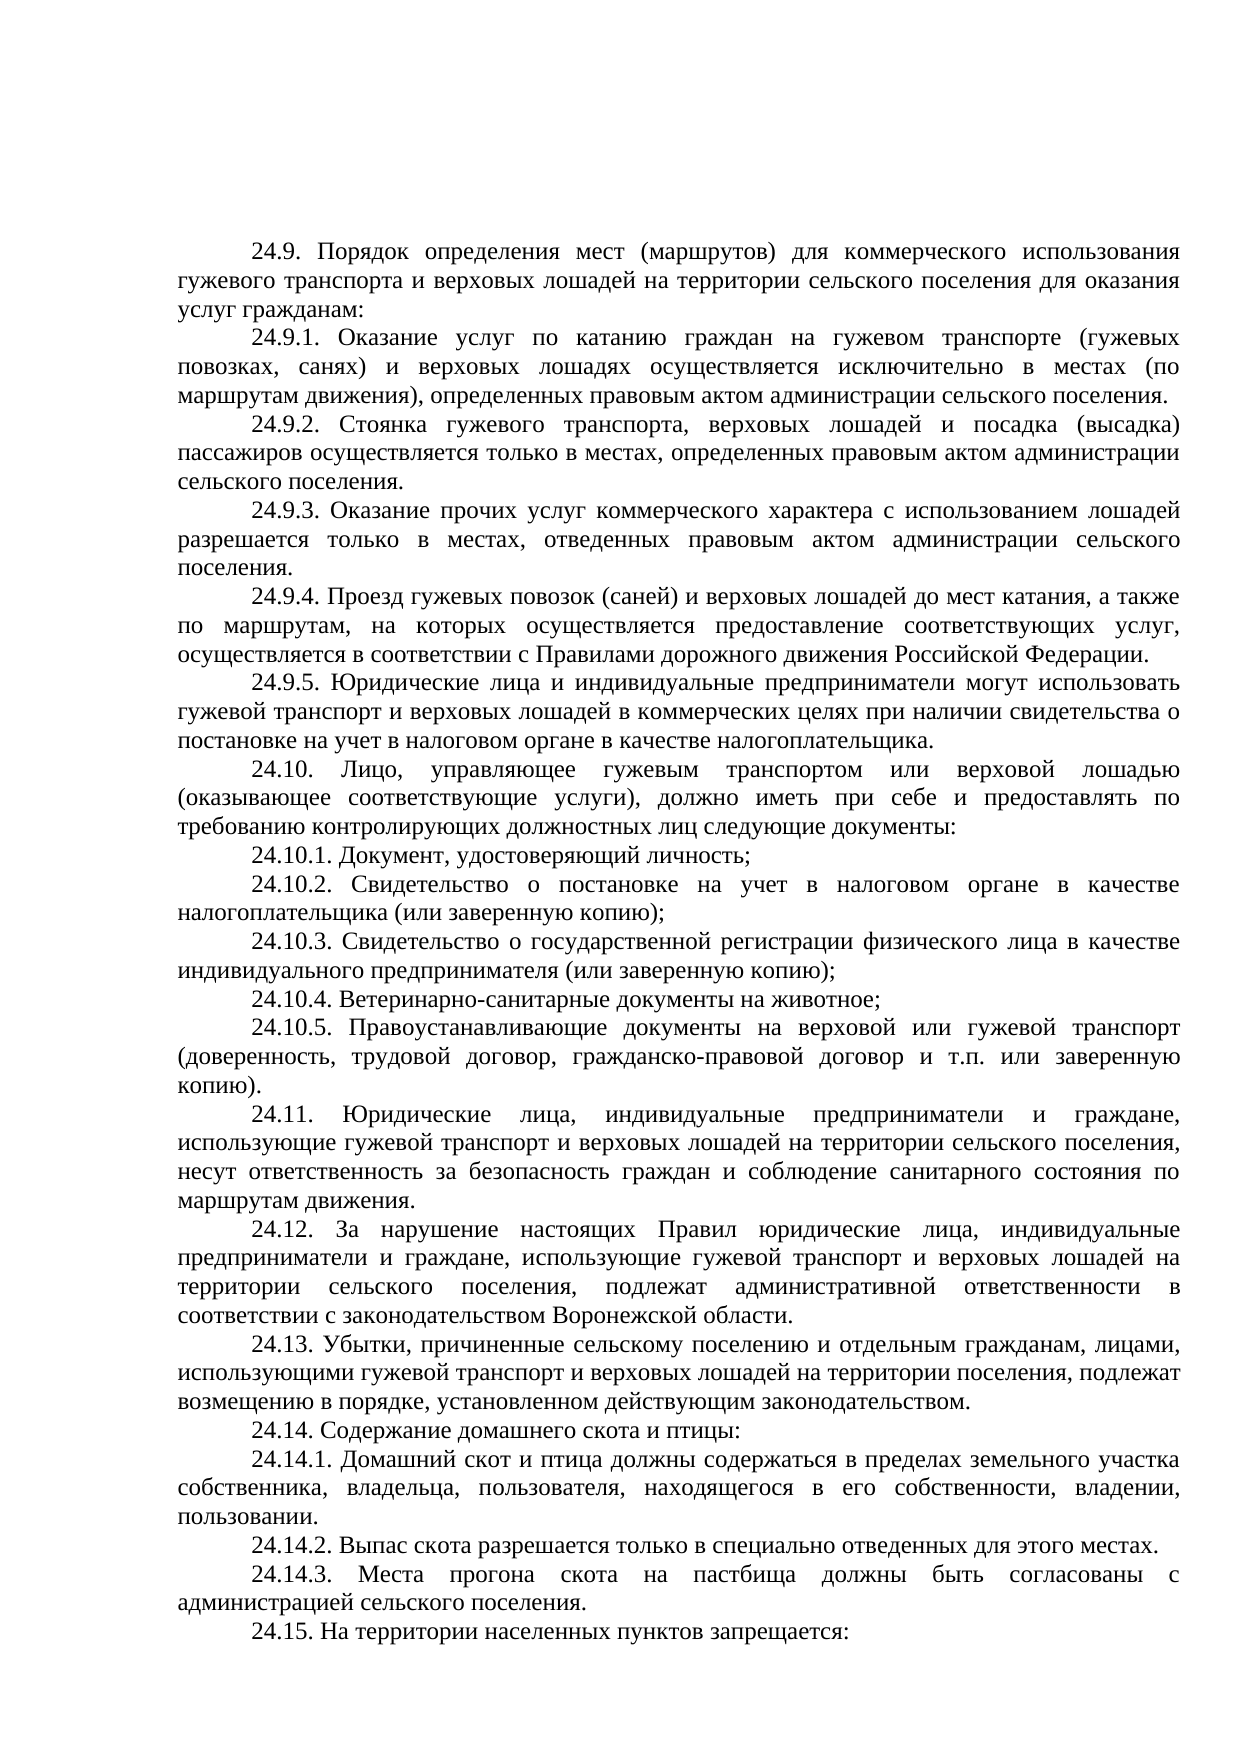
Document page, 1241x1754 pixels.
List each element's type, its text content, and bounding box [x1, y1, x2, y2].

text 24.9.1. Оказание услуг по катанию граждан на гужевом транспорте (гужевых повозках, санях) и верховых лошадях осуществляется исключительно в местах (по маршрутам движения), определенных правовым актом администрации сельского поселения. [177, 322, 1181, 409]
text 24.10.4. Ветеринарно-санитарные документы на животное; [177, 984, 1181, 1012]
text 24.9.2. Стоянка гужевого транспорта, верховых лошадей и посадка (высадка) пассажиров осуществляется только в местах, определенных правовым актом администрации сельского поселения. [177, 409, 1181, 495]
text 24.10.5. Правоустанавливающие документы на верховой или гужевой транспорт (доверенность, трудовой договор, гражданско-правовой договор и т.п. или заверенную копию). [177, 1012, 1181, 1099]
text 24.14.2. Выпас скота разрешается только в специально отведенных для этого местах. [177, 1530, 1181, 1559]
text 24.9.5. Юридические лица и индивидуальные предприниматели могут использовать гужевой транспорт и верховых лошадей в коммерческих целях при наличии свидетельства о постановке на учет в налоговом органе в качестве налогоплательщика. [177, 667, 1181, 754]
text 24.9.4. Проезд гужевых повозок (саней) и верховых лошадей до мест катания, а также по маршрутам, на которых осуществляется предоставление соответствующих услуг, осуществляется в соответствии с Правилами дорожного движения Российской Федерации. [177, 581, 1181, 667]
text 24.14. Содержание домашнего скота и птицы: [177, 1415, 1181, 1444]
text 24.10.1. Документ, удостоверяющий личность; [177, 840, 1181, 869]
text 24.15. На территории населенных пунктов запрещается: [177, 1616, 1181, 1645]
text 24.13. Убытки, причиненные сельскому поселению и отдельным гражданам, лицами, использующими гужевой транспорт и верховых лошадей на территории поселения, подлежат возмещению в порядке, установленном действующим законодательством. [177, 1329, 1181, 1415]
text 24.10. Лицо, управляющее гужевым транспортом или верховой лошадью (оказывающее соответствующие услуги), должно иметь при себе и предоставлять по требованию контролирующих должностных лиц следующие документы: [177, 754, 1181, 840]
text 24.9. Порядок определения мест (маршрутов) для коммерческого использования гужевого транспорта и верховых лошадей на территории сельского поселения для оказания услуг гражданам: [177, 236, 1181, 322]
text 24.14.1. Домашний скот и птица должны содержаться в пределах земельного участка собственника, владельца, пользователя, находящегося в его собственности, владении, пользовании. [177, 1444, 1181, 1530]
text 24.14.3. Места прогона скота на пастбища должны быть согласованы с администрацией сельского поселения. [177, 1559, 1181, 1616]
text 24.11. Юридические лица, индивидуальные предприниматели и граждане, использующие гужевой транспорт и верховых лошадей на территории сельского поселения, несут ответственность за безопасность граждан и соблюдение санитарного состояния по маршрутам движения. [177, 1099, 1181, 1214]
text 24.10.3. Свидетельство о государственной регистрации физического лица в качестве индивидуального предпринимателя (или заверенную копию); [177, 926, 1181, 984]
text 24.12. За нарушение настоящих Правил юридические лица, индивидуальные предприниматели и граждане, использующие гужевой транспорт и верховых лошадей на территории сельского поселения, подлежат административной ответственности в соответствии с законодательством Воронежской области. [177, 1214, 1181, 1329]
text 24.10.2. Свидетельство о постановке на учет в налоговом органе в качестве налогоплательщика (или заверенную копию); [177, 869, 1181, 926]
text 24.9.3. Оказание прочих услуг коммерческого характера с использованием лошадей разрешается только в местах, отведенных правовым актом администрации сельского поселения. [177, 495, 1181, 581]
